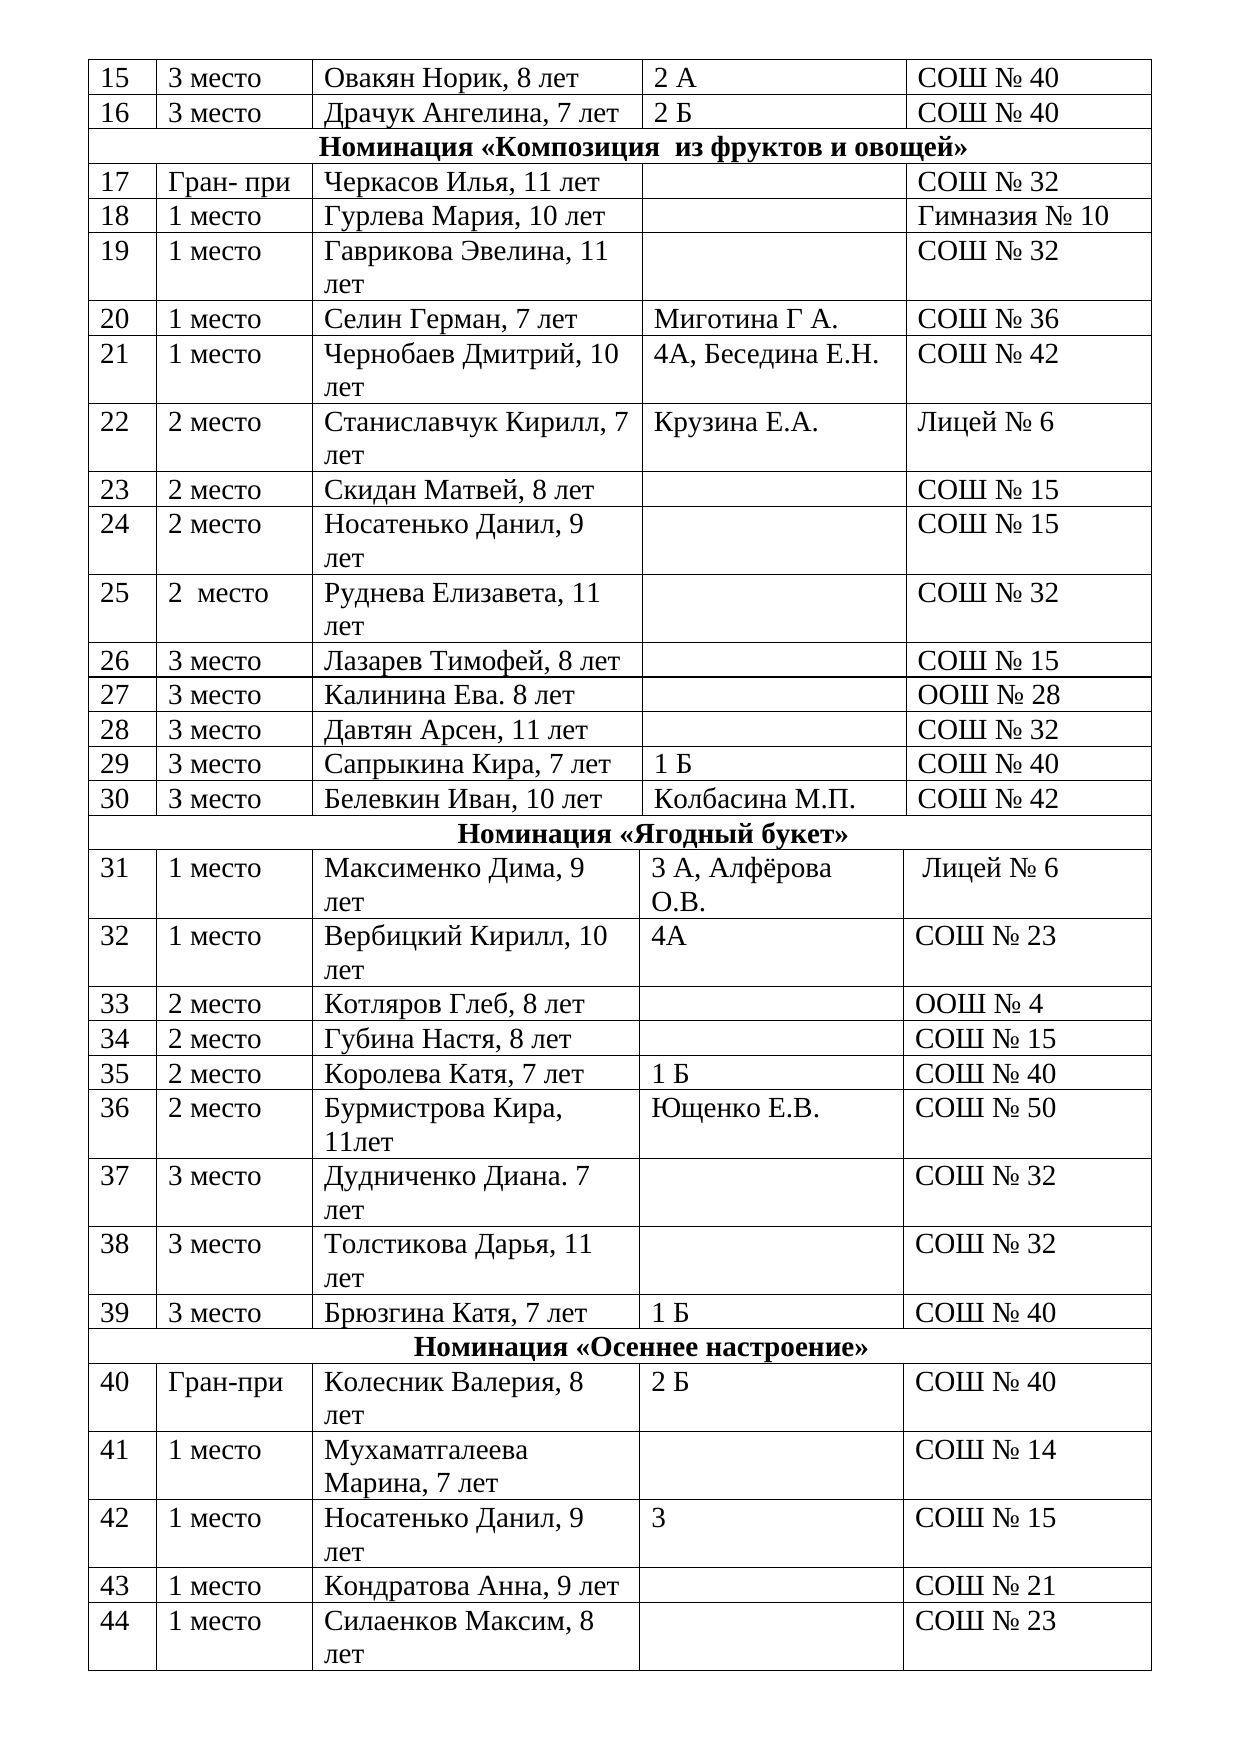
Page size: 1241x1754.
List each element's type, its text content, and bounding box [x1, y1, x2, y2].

table_cell Руднева Елизавета, 11 лет [313, 575, 642, 642]
table_cell Дудниченко Диана. 7 лет [313, 1159, 639, 1226]
table_cell Драчук Ангелина, 7 лет [313, 95, 642, 128]
table_cell СОШ № 36 [907, 301, 1151, 335]
table_cell СОШ № 14 [904, 1432, 1151, 1499]
table_cell [643, 643, 906, 676]
table_cell 33 [89, 987, 156, 1020]
table_cell [640, 1603, 903, 1670]
table_cell 1 место [157, 1432, 312, 1499]
table_cell Носатенько Данил, 9 лет [313, 1500, 639, 1567]
table_cell СОШ № 15 [904, 1021, 1151, 1055]
table_cell [643, 472, 906, 506]
table_cell СОШ № 32 [907, 233, 1151, 300]
table_cell [643, 507, 906, 574]
table_cell Лицей № 6 [907, 404, 1151, 471]
table_cell СОШ № 32 [907, 575, 1151, 642]
table_cell 40 [89, 1364, 156, 1431]
table_cell 2 место [157, 1090, 312, 1157]
table_cell Скидан Матвей, 8 лет [313, 472, 642, 506]
table_cell СОШ № 15 [904, 1500, 1151, 1567]
table_cell [640, 1021, 903, 1055]
table_cell Бурмистрова Кира, 11лет [313, 1090, 639, 1157]
table_cell 3 место [157, 1159, 312, 1226]
table_cell Крузина Е.А. [643, 404, 906, 471]
table_cell 18 [89, 199, 156, 232]
table_cell 32 [89, 919, 156, 986]
table_cell ООШ № 4 [904, 987, 1151, 1020]
table_cell СОШ № 32 [907, 712, 1151, 746]
table_cell 3 место [157, 1227, 312, 1294]
table_cell Чернобаев Дмитрий, 10 лет [313, 336, 642, 403]
table_cell СОШ № 42 [907, 336, 1151, 403]
table_cell СОШ № 42 [907, 781, 1151, 815]
table_cell 17 [89, 164, 156, 197]
table_cell Кондратова Анна, 9 лет [313, 1568, 639, 1602]
table_cell СОШ № 21 [904, 1568, 1151, 1602]
table_cell 1 место [157, 1603, 312, 1670]
table_cell Гаврикова Эвелина, 11 лет [313, 233, 642, 300]
table_cell Колесник Валерия, 8 лет [313, 1364, 639, 1431]
table_cell Калинина Ева. 8 лет [313, 678, 642, 711]
table_cell СОШ № 32 [904, 1227, 1151, 1294]
table_cell Номинация «Композиция из фруктов и овощей» [89, 129, 1151, 163]
table_cell 27 [89, 678, 156, 711]
table_cell 3 А, Алфёрова О.В. [640, 850, 903, 917]
table_cell Гран-при [157, 1364, 312, 1431]
table_cell 2 Б [643, 95, 906, 128]
table_cell [640, 1432, 903, 1499]
table_cell Черкасов Илья, 11 лет [313, 164, 642, 197]
table_cell СОШ № 40 [904, 1295, 1151, 1328]
table_cell СОШ № 15 [907, 472, 1151, 506]
table_cell СОШ № 40 [907, 747, 1151, 780]
table_cell Сапрыкина Кира, 7 лет [313, 747, 642, 780]
table_cell 37 [89, 1159, 156, 1226]
table_cell Миготина Г А. [643, 301, 906, 335]
table_cell 2 место [157, 404, 312, 471]
table_cell 3 место [157, 60, 312, 94]
table_cell 41 [89, 1432, 156, 1499]
table_cell 31 [89, 850, 156, 917]
table_cell Овакян Норик, 8 лет [313, 60, 642, 94]
table_cell 2 место [157, 1056, 312, 1089]
table_cell СОШ № 23 [904, 919, 1151, 986]
table_cell 1 место [157, 336, 312, 403]
table_cell Гран- при [157, 164, 312, 197]
table_cell 29 [89, 747, 156, 780]
table_cell СОШ № 15 [907, 507, 1151, 574]
table_cell 3 место [157, 747, 312, 780]
table_cell 2 А [643, 60, 906, 94]
table_cell 3 место [157, 643, 312, 676]
table_cell Вербицкий Кирилл, 10 лет [313, 919, 639, 986]
table_cell Котляров Глеб, 8 лет [313, 987, 639, 1020]
table_cell 38 [89, 1227, 156, 1294]
table_cell Гурлева Мария, 10 лет [313, 199, 642, 232]
table_cell 44 [89, 1603, 156, 1670]
table_cell Номинация «Осеннее настроение» [89, 1329, 1151, 1363]
table_cell 2 место [157, 1021, 312, 1055]
table_cell 1 место [157, 199, 312, 232]
table_cell 2 место [157, 472, 312, 506]
table_cell 1 место [157, 850, 312, 917]
table_cell СОШ № 15 [907, 643, 1151, 676]
table_cell Брюзгина Катя, 7 лет [313, 1295, 639, 1328]
table_cell СОШ № 40 [907, 95, 1151, 128]
table_cell СОШ № 40 [904, 1056, 1151, 1089]
table_cell 28 [89, 712, 156, 746]
table_cell 22 [89, 404, 156, 471]
table_cell [643, 233, 906, 300]
table_cell 4А [640, 919, 903, 986]
table_cell Ющенко Е.В. [640, 1090, 903, 1157]
table_cell СОШ № 32 [907, 164, 1151, 197]
table_cell Максименко Дима, 9 лет [313, 850, 639, 917]
table_cell [643, 678, 906, 711]
table_cell Лицей № 6 [904, 850, 1151, 917]
table_cell 1 Б [640, 1056, 903, 1089]
table_cell 3 [640, 1500, 903, 1567]
table_cell 42 [89, 1500, 156, 1567]
table_cell 3 место [157, 1295, 312, 1328]
table_cell 21 [89, 336, 156, 403]
table_cell 23 [89, 472, 156, 506]
table_cell Давтян Арсен, 11 лет [313, 712, 642, 746]
table_cell З место [157, 781, 312, 815]
table_cell СОШ № 23 [904, 1603, 1151, 1670]
table_cell 3 место [157, 678, 312, 711]
table_cell 35 [89, 1056, 156, 1089]
table_cell 30 [89, 781, 156, 815]
table_cell 1 место [157, 1500, 312, 1567]
table_cell ООШ № 28 [907, 678, 1151, 711]
table_cell [643, 712, 906, 746]
table_cell 2 место [157, 507, 312, 574]
table_cell 1 Б [640, 1295, 903, 1328]
table_cell 39 [89, 1295, 156, 1328]
table_cell 1 место [157, 233, 312, 300]
table_cell Гимназия № 10 [907, 199, 1151, 232]
table_cell Станиславчук Кирилл, 7 лет [313, 404, 642, 471]
table_cell 1 место [157, 301, 312, 335]
table_cell 20 [89, 301, 156, 335]
table_cell 15 [89, 60, 156, 94]
table_cell Белевкин Иван, 10 лет [313, 781, 642, 815]
table_cell Носатенько Данил, 9 лет [313, 507, 642, 574]
table_cell [643, 164, 906, 197]
table_cell 16 [89, 95, 156, 128]
table_cell 24 [89, 507, 156, 574]
table_cell 3 место [157, 712, 312, 746]
table_cell 2 место [157, 987, 312, 1020]
table_cell 25 [89, 575, 156, 642]
table_cell 2 Б [640, 1364, 903, 1431]
table_cell 1 Б [643, 747, 906, 780]
table_cell СОШ № 32 [904, 1159, 1151, 1226]
table_cell Номинация «Ягодный букет» [89, 816, 1151, 849]
table_cell 19 [89, 233, 156, 300]
table_cell СОШ № 50 [904, 1090, 1151, 1157]
table_cell [640, 1568, 903, 1602]
table_cell [643, 199, 906, 232]
table_cell СОШ № 40 [904, 1364, 1151, 1431]
table_cell 34 [89, 1021, 156, 1055]
table_cell 1 место [157, 1568, 312, 1602]
table_cell Королева Катя, 7 лет [313, 1056, 639, 1089]
table_cell Толстикова Дарья, 11 лет [313, 1227, 639, 1294]
table_cell Селин Герман, 7 лет [313, 301, 642, 335]
table_cell Колбасина М.П. [643, 781, 906, 815]
table_cell 43 [89, 1568, 156, 1602]
table_cell Силаенков Максим, 8 лет [313, 1603, 639, 1670]
table_cell [640, 1227, 903, 1294]
table_cell Губина Настя, 8 лет [313, 1021, 639, 1055]
table_cell 36 [89, 1090, 156, 1157]
table_cell [643, 575, 906, 642]
table_cell [640, 1159, 903, 1226]
table_cell 3 место [157, 95, 312, 128]
table_cell 4А, Беседина Е.Н. [643, 336, 906, 403]
table_cell СОШ № 40 [907, 60, 1151, 94]
table_cell Мухаматгалеева Марина, 7 лет [313, 1432, 639, 1499]
table_cell 1 место [157, 919, 312, 986]
table_cell 2 место [157, 575, 312, 642]
table_cell Лазарев Тимофей, 8 лет [313, 643, 642, 676]
table_cell 26 [89, 643, 156, 676]
table_cell [640, 987, 903, 1020]
